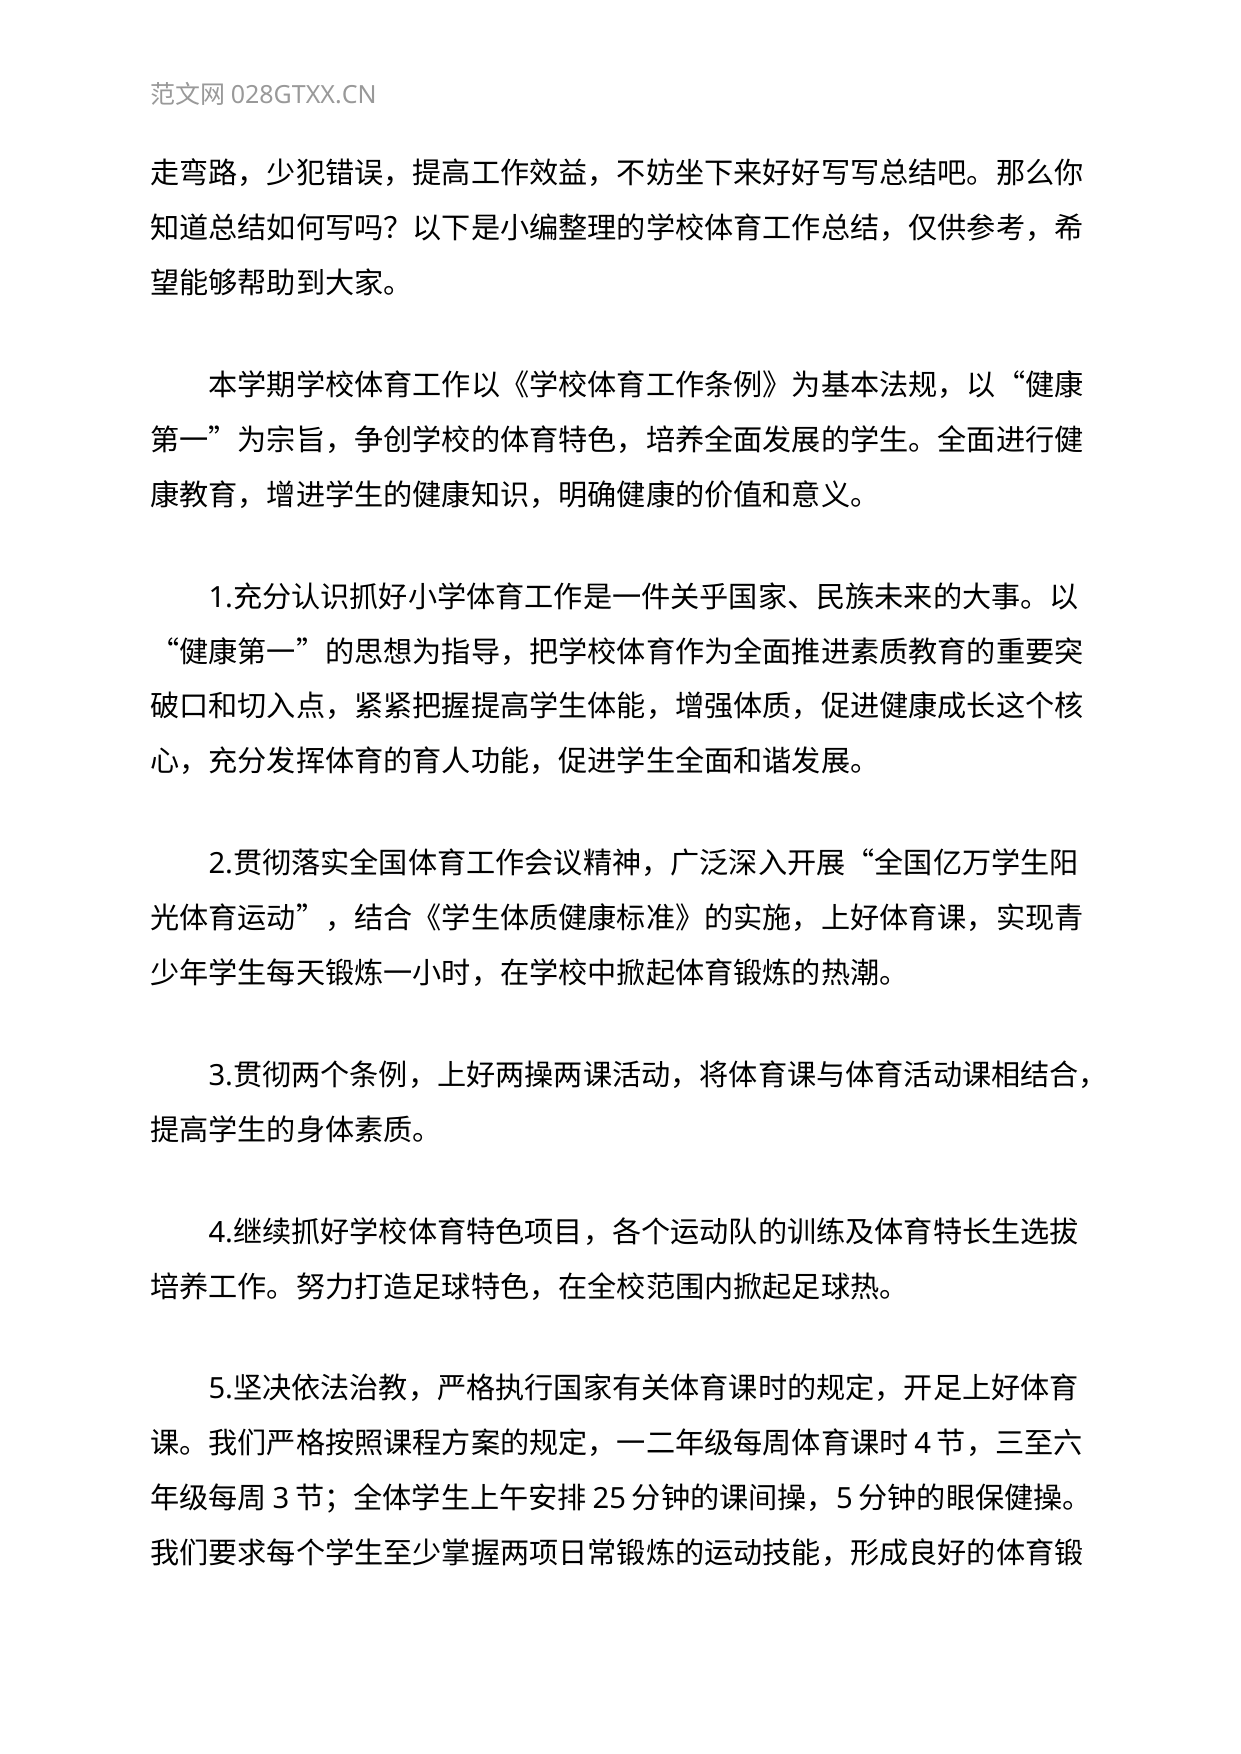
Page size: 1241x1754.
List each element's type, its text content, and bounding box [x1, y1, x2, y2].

text 4.继续抓好学校体育特色项目，各个运动队的训练及体育特长生选拔培养工作。努力打造足球特色，在全校范围内掀起足球热。 [150, 1208, 1090, 1305]
text 1.充分认识抓好小学体育工作是一件关乎国家、民族未来的大事。以“健康第一”的思想为指导，把学校体育作为全面推进素质教育的重要突破口和切入点，紧紧把握提高学生体能，增强体质，促进健康成长这个核心，充分发挥体育的育人功能，促进学生全面和谐发展。 [150, 573, 1090, 780]
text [150, 1365, 1090, 1572]
text 本学期学校体育工作以《学校体育工作条例》为基本法规，以“健康第一”为宗旨，争创学校的体育特色，培养全面发展的学生。全面进行健康教育，增进学生的健康知识，明确健康的价值和意义。 [150, 362, 1090, 514]
text 3.贯彻两个条例，上好两操两课活动，将体育课与体育活动课相结合，提高学生的身体素质。 [150, 1051, 1090, 1149]
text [150, 150, 1090, 302]
text 2.贯彻落实全国体育工作会议精神，广泛深入开展“全国亿万学生阳光体育运动”，结合《学生体质健康标准》的实施，上好体育课，实现青少年学生每天锻炼一小时，在学校中掀起体育锻炼的热潮。 [150, 840, 1090, 992]
